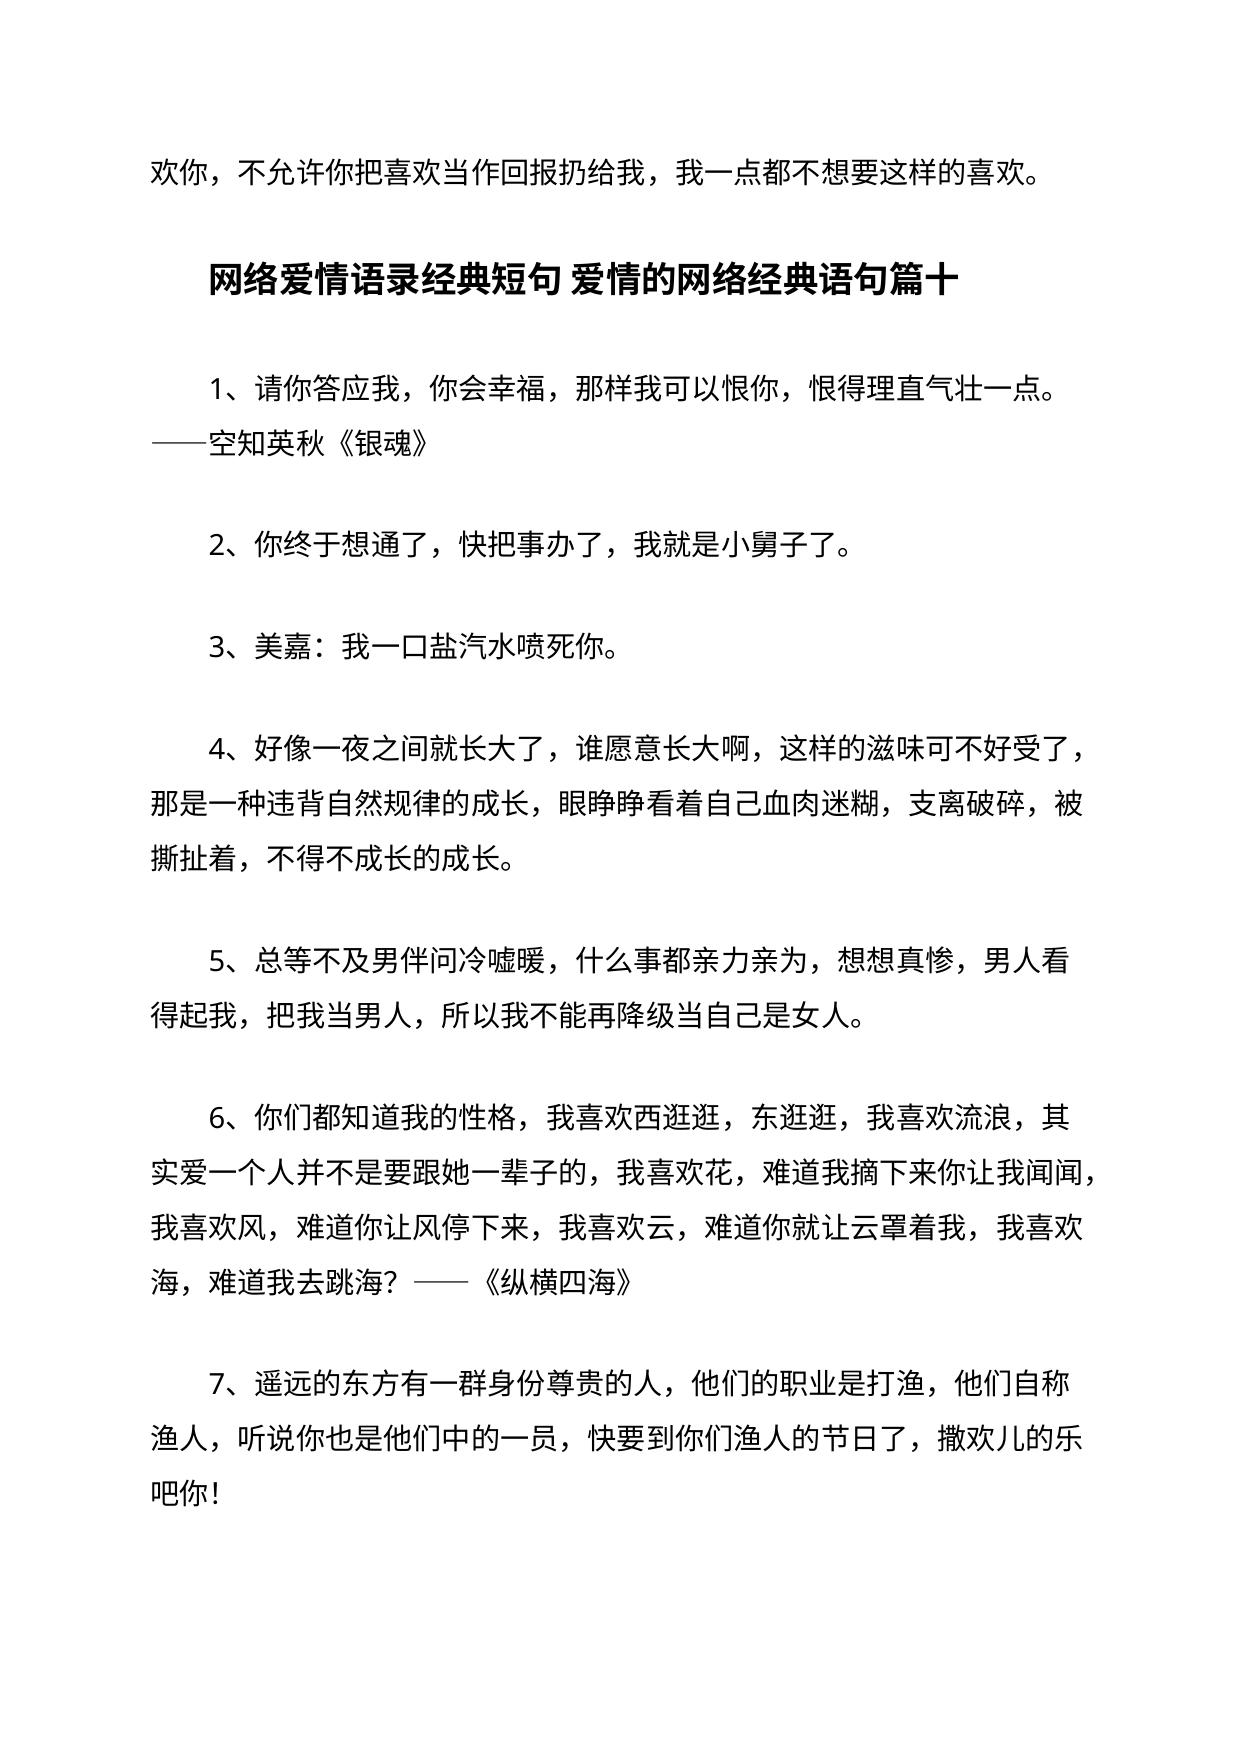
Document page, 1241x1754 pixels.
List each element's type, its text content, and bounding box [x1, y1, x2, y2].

text 4、好像一夜之间就长大了，谁愿意长大啊，这样的滋味可不好受了，那是一种违背自然规律的成长，眼睁睁看着自己血肉迷糊，支离破碎，被撕扯着，不得不成长的成长。 [150, 726, 1090, 878]
text 1、请你答应我，你会幸福，那样我可以恨你，恨得理直气壮一点。——空知英秋《银魂》 [150, 365, 1090, 462]
text 网络爱情语录经典短句 爱情的网络经典语句篇十 [150, 252, 1090, 303]
text 6、你们都知道我的性格，我喜欢西逛逛，东逛逛，我喜欢流浪，其实爱一个人并不是要跟她一辈子的，我喜欢花，难道我摘下来你让我闻闻，我喜欢风，难道你让风停下来，我喜欢云，难道你就让云罩着我，我喜欢海，难道我去跳海？——《纵横四海》 [150, 1094, 1090, 1301]
text 3、美嘉：我一口盐汽水喷死你。 [150, 624, 1090, 666]
text 2、你终于想通了，快把事办了，我就是小舅子了。 [150, 522, 1090, 564]
text 7、遥远的东方有一群身份尊贵的人，他们的职业是打渔，他们自称渔人，听说你也是他们中的一员，快要到你们渔人的节日了，撒欢儿的乐吧你！ [150, 1361, 1090, 1513]
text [150, 150, 1090, 192]
text 5、总等不及男伴问冷嘘暖，什么事都亲力亲为，想想真惨，男人看得起我，把我当男人，所以我不能再降级当自己是女人。 [150, 938, 1090, 1035]
